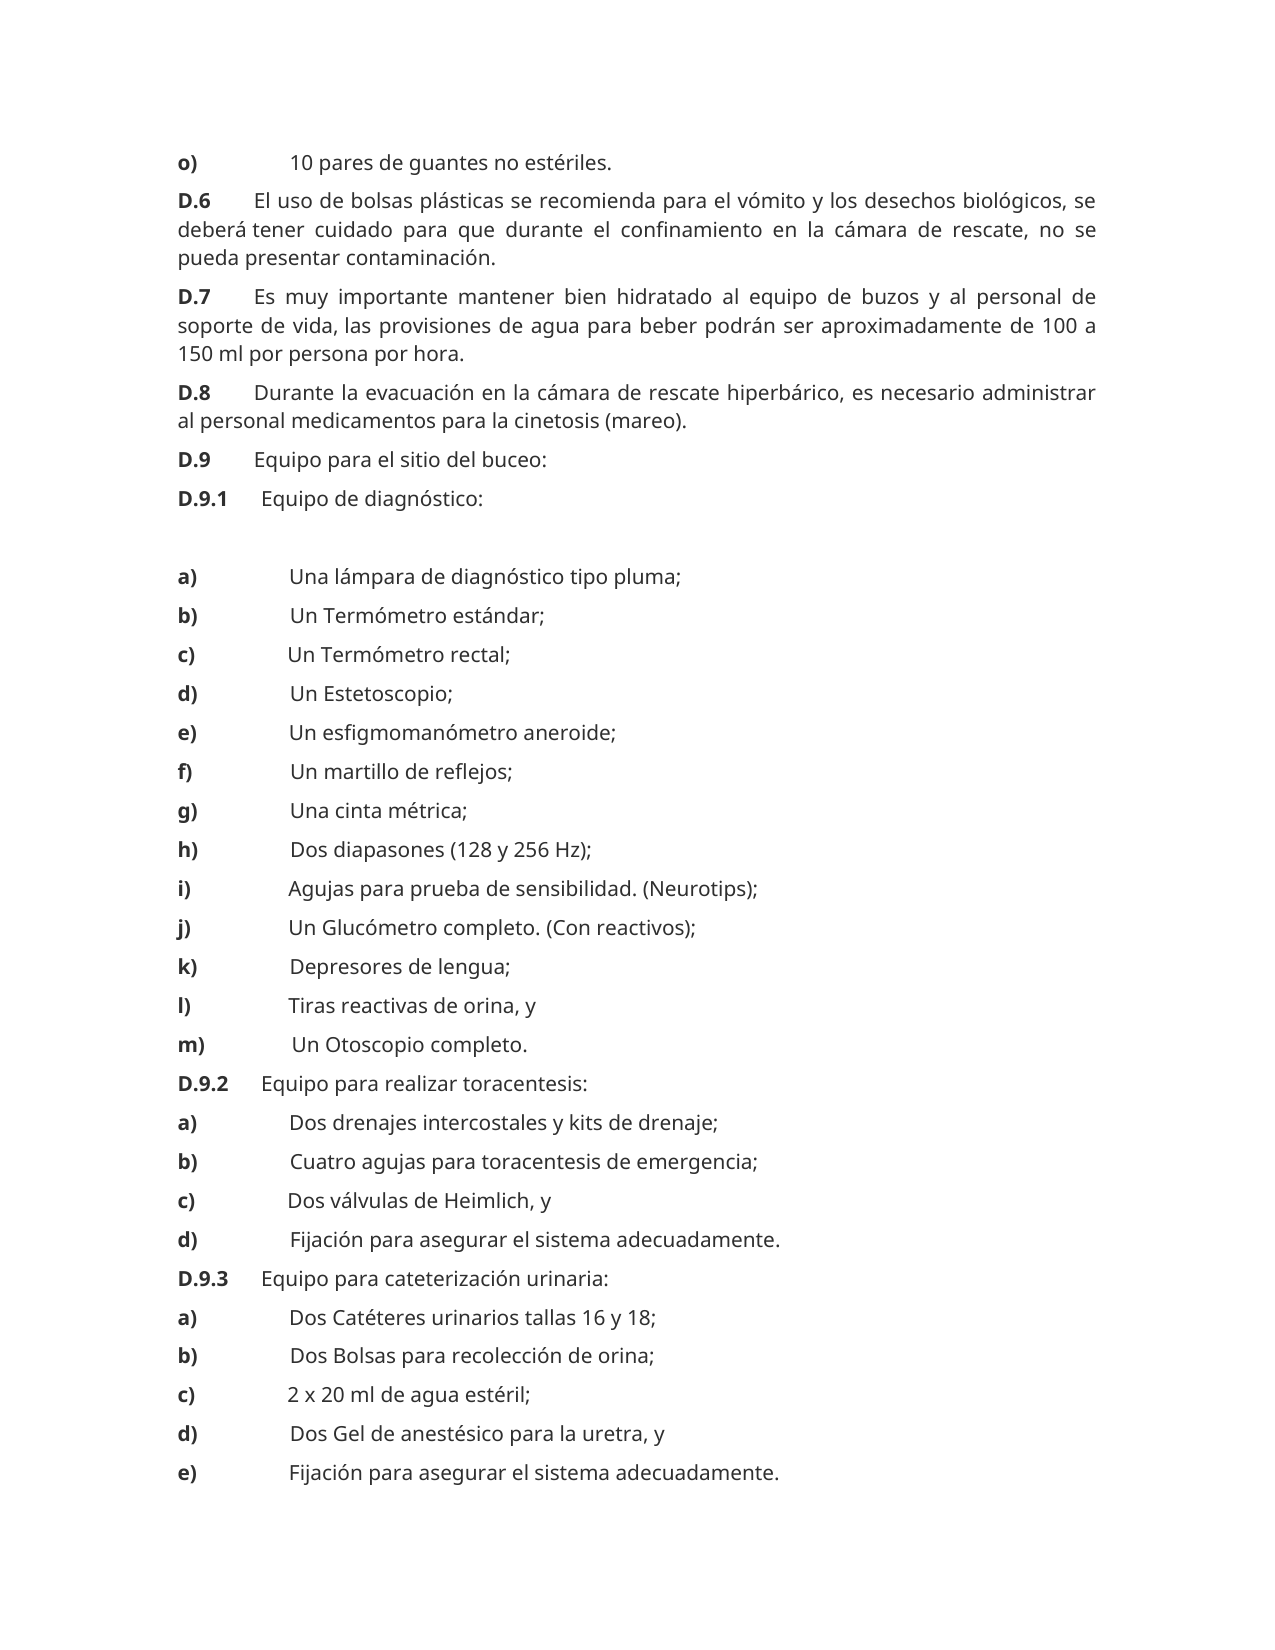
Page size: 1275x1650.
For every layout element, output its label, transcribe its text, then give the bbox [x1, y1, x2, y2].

text D.9.3 Equipo para cateterización urinaria: [177, 1264, 1098, 1292]
text e) Un esfigmomanómetro aneroide; [177, 718, 1098, 747]
text a) Dos drenajes intercostales y kits de drenaje; [177, 1108, 1098, 1136]
text D.9.2 Equipo para realizar toracentesis: [177, 1069, 1098, 1097]
text b) Cuatro agujas para toracentesis de emergencia; [177, 1147, 1098, 1175]
text i) Agujas para prueba de sensibilidad. (Neurotips); [177, 874, 1098, 903]
text j) Un Glucómetro completo. (Con reactivos); [177, 913, 1098, 942]
text d) Dos Gel de anestésico para la uretra, y [177, 1419, 1098, 1448]
text D.6 El uso de bolsas plásticas se recomienda para el vómito y los desechos biológicos, se deberá tener cuidado para que durante el confinamiento en la cámara de rescate, no se pueda presentar contaminación. [177, 187, 1098, 272]
text D.9 Equipo para el sitio del buceo: [177, 446, 1098, 474]
text c) Un Termómetro rectal; [177, 640, 1098, 669]
text k) Depresores de lengua; [177, 952, 1098, 981]
text D.9.1 Equipo de diagnóstico: [177, 484, 1098, 513]
text h) Dos diapasones (128 y 256 Hz); [177, 835, 1098, 864]
text b) Un Termómetro estándar; [177, 601, 1098, 630]
text b) Dos Bolsas para recolección de orina; [177, 1342, 1098, 1370]
text d) Un Estetoscopio; [177, 679, 1098, 708]
text g) Una cinta métrica; [177, 796, 1098, 825]
text a) Dos Catéteres urinarios tallas 16 y 18; [177, 1303, 1098, 1331]
text a) Una lámpara de diagnóstico tipo pluma; [177, 562, 1098, 591]
text d) Fijación para asegurar el sistema adecuadamente. [177, 1225, 1098, 1253]
text e) Fijación para asegurar el sistema adecuadamente. [177, 1458, 1098, 1487]
text f) Un martillo de reflejos; [177, 757, 1098, 786]
text o) 10 pares de guantes no estériles. [177, 148, 1098, 176]
text l) Tiras reactivas de orina, y [177, 991, 1098, 1019]
text D.7 Es muy importante mantener bien hidratado al equipo de buzos y al personal de soporte de vida, las provisiones de agua para beber podrán ser aproximadamente de 100 a 150 ml por persona por hora. [177, 282, 1098, 368]
text m) Un Otoscopio completo. [177, 1030, 1098, 1058]
text c) 2 x 20 ml de agua estéril; [177, 1381, 1098, 1409]
text c) Dos válvulas de Heimlich, y [177, 1186, 1098, 1214]
text D.8 Durante la evacuación en la cámara de rescate hiperbárico, es necesario administrar al personal medicamentos para la cinetosis (mareo). [177, 378, 1098, 435]
